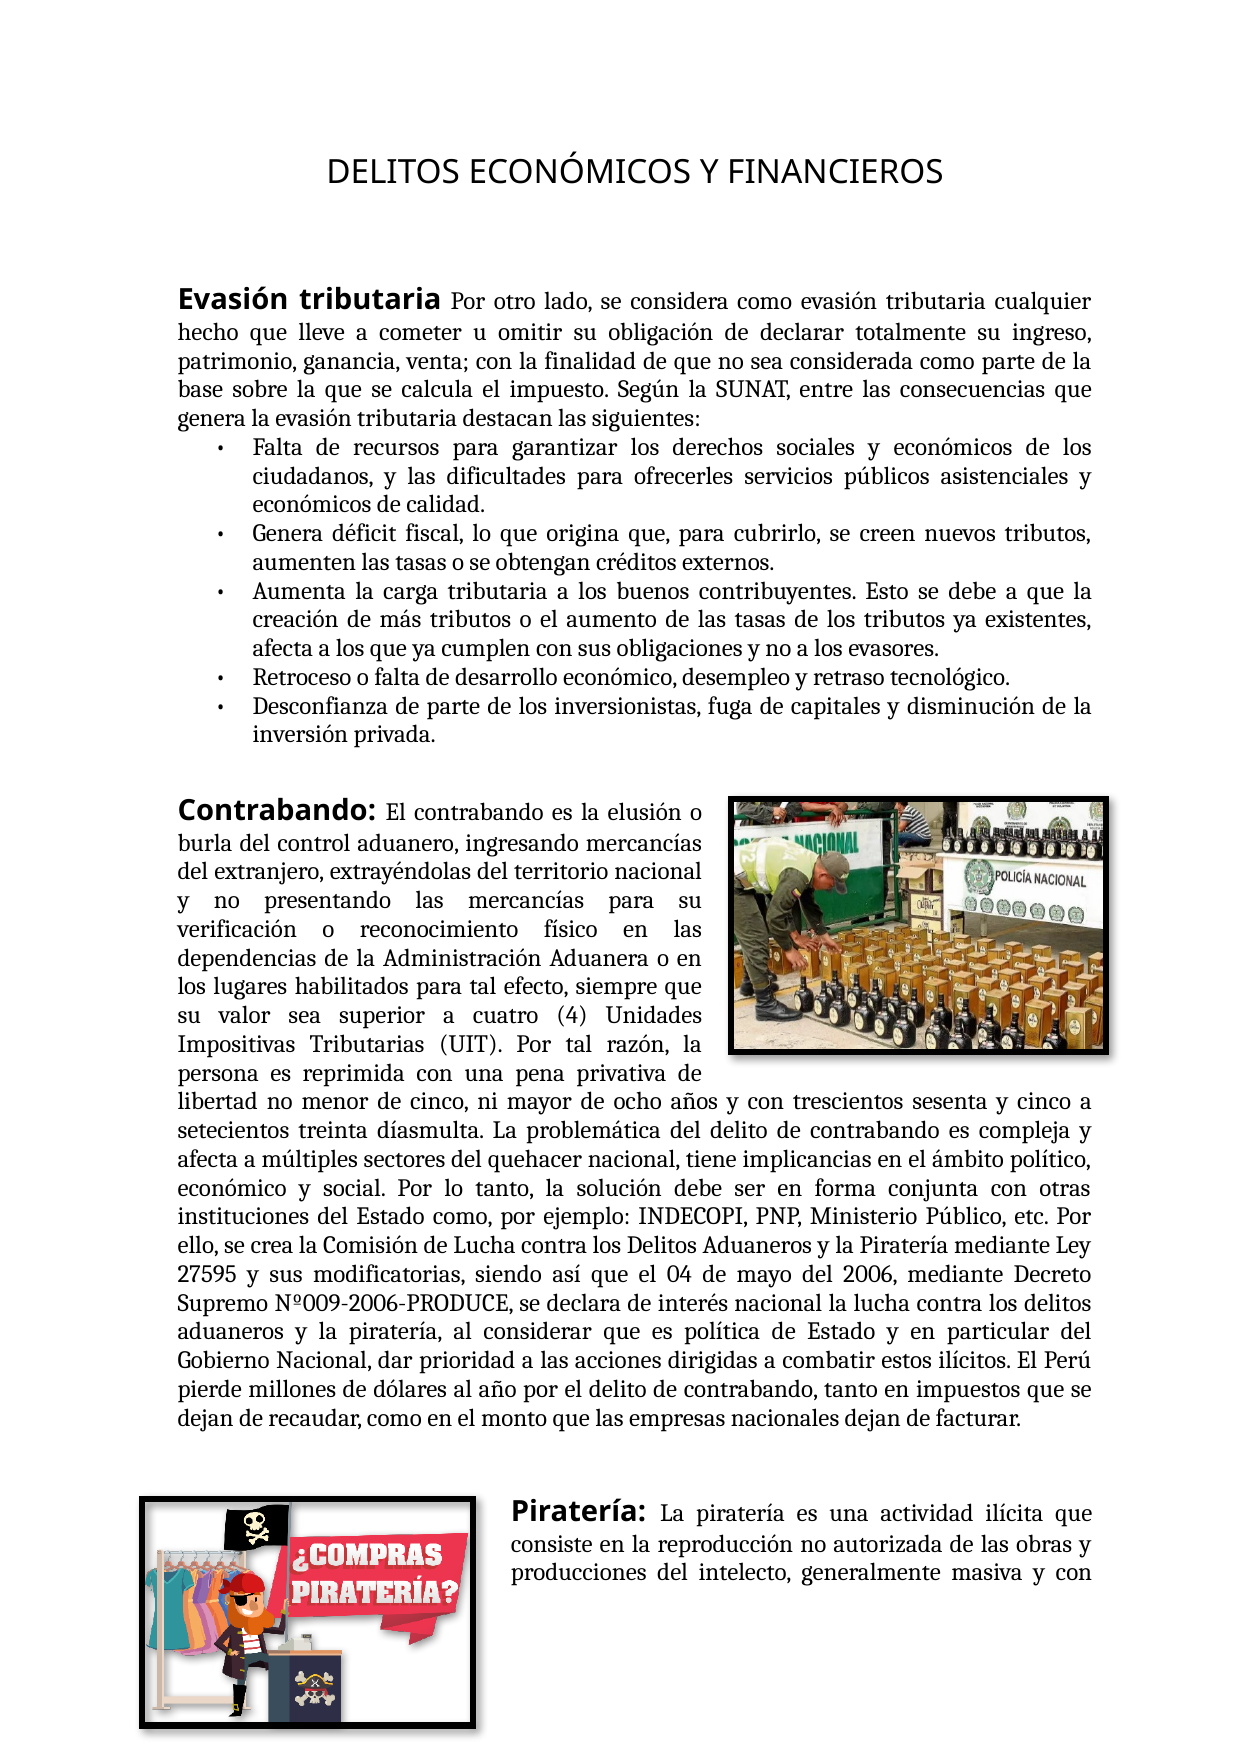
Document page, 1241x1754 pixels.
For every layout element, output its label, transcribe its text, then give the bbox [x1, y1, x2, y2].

text Evasión tributaria Por otro lado, se considera como evasión tributaria cualquier hecho que lleve a cometer u omitir su obligación de declarar totalmente su ingreso, patrimonio, ganancia, venta; con la finalidad de que no sea considerada como parte de la base sobre la que se calcula el impuesto. Según la SUNAT, entre las consecuencias que genera la evasión tributaria destacan las siguientes: [177, 278, 1093, 433]
text DELITOS ECONÓMICOS Y FINANCIEROS [177, 148, 1093, 193]
picture [145, 1502, 470, 1722]
list Retroceso o falta de desarrollo económico, desempleo y retraso tecnológico. [215, 663, 1093, 692]
list Aumenta la carga tributaria a los buenos contribuyentes. Esto se debe a que la creación de más tributos o el aumento de las tasas de los tributos ya existentes, afecta a los que ya cumplen con sus obligaciones y no a los evasores. [215, 577, 1093, 663]
picture [734, 802, 1103, 1049]
list Desconfianza de parte de los inversionistas, fuga de capitales y disminución de la inversión privada. [215, 692, 1093, 749]
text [177, 1490, 1093, 1587]
list Falta de recursos para garantizar los derechos sociales y económicos de los ciudadanos, y las dificultades para ofrecerles servicios públicos asistenciales y económicos de calidad. [215, 433, 1093, 519]
text Contrabando: El contrabando es la elusión o burla del control aduanero, ingresando mercancías del extranjero, extrayéndolas del territorio nacional y no presentando las mercancías para su verificación o reconocimiento físico en las dependencias de la Administración Aduanera o en los lugares habilitados para tal efecto, siempre que su valor sea superior a cuatro (4) Unidades Impositivas Tributarias (UIT). Por tal razón, la persona es reprimida con una pena privativa de libertad no menor de cinco, ni mayor de ocho años y con trescientos sesenta y cinco a setecientos treinta díasmulta. La problemática del delito de contrabando es compleja y afecta a múltiples sectores del quehacer nacional, tiene implicancias en el ámbito político, económico y social. Por lo tanto, la solución debe ser en forma conjunta con otras instituciones del Estado como, por ejemplo: INDECOPI, PNP, Ministerio Público, etc. Por ello, se crea la Comisión de Lucha contra los Delitos Aduaneros y la Piratería mediante Ley 27595 y sus modificatorias, siendo así que el 04 de mayo del 2006, mediante Decreto Supremo Nº009-2006-PRODUCE, se declara de interés nacional la lucha contra los delitos aduaneros y la piratería, al considerar que es política de Estado y en particular del Gobierno Nacional, dar prioridad a las acciones dirigidas a combatir estos ilícitos. El Perú pierde millones de dólares al año por el delito de contrabando, tanto en impuestos que se dejan de recaudar, como en el monto que las empresas nacionales dejan de facturar. [177, 789, 1093, 1432]
list Genera déficit fiscal, lo que origina que, para cubrirlo, se creen nuevos tributos, aumenten las tasas o se obtengan créditos externos. [215, 519, 1093, 577]
